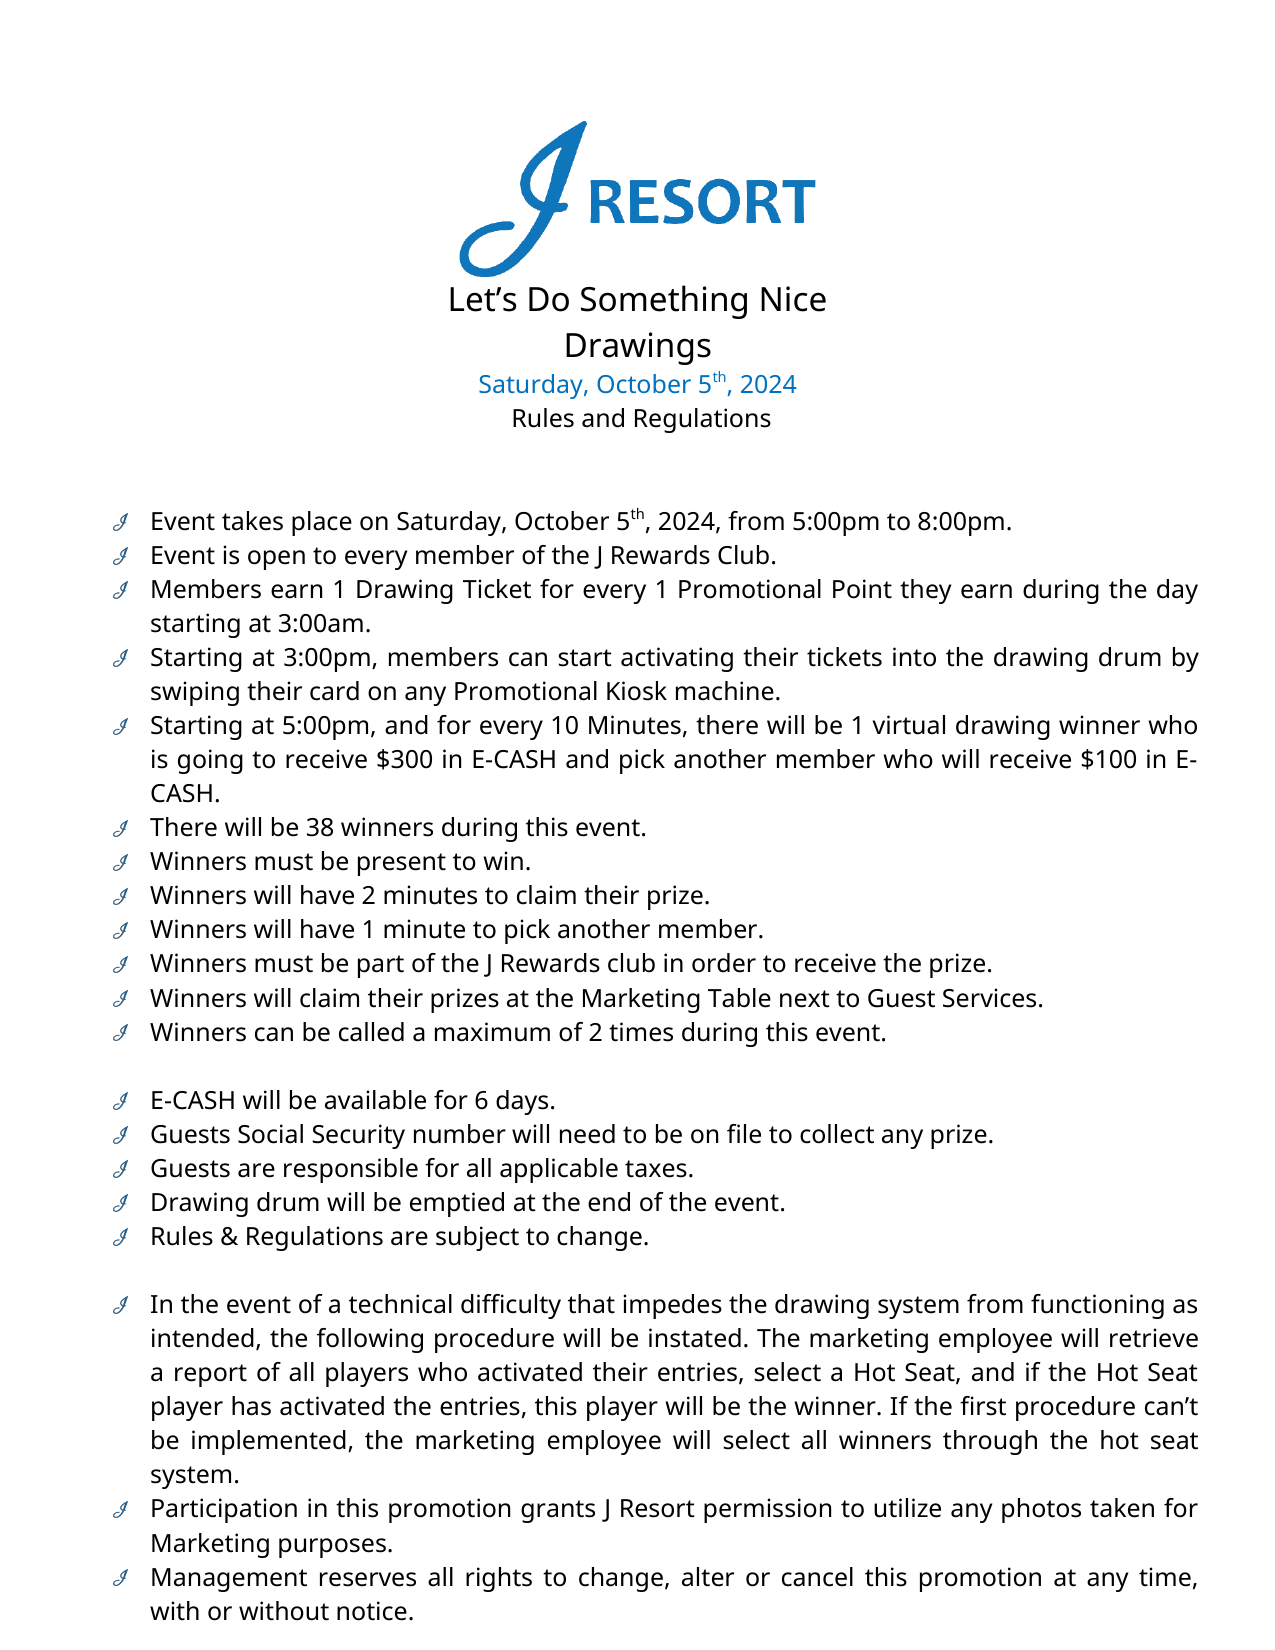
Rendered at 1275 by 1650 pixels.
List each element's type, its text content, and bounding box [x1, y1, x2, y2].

picture [113, 1160, 128, 1178]
list Participation in this promotion grants J Resort permission to utilize any photos taken for Marketing purposes. [112, 1491, 1200, 1559]
picture [113, 581, 128, 599]
picture [113, 513, 128, 531]
list Guests are responsible for all applicable taxes. [112, 1151, 1200, 1184]
picture [113, 1092, 128, 1110]
list There will be 38 winners during this event. [112, 810, 1200, 844]
list Management reserves all rights to change, alter or cancel this promotion at any time, with or without notice. [112, 1559, 1200, 1627]
list Winners will claim their prizes at the Marketing Table next to Guest Services. [112, 980, 1200, 1014]
list Winners can be called a maximum of 2 times during this event. [112, 1014, 1200, 1048]
list Starting at 5:00pm, and for every 10 Minutes, there will be 1 virtual drawing winner who is going to receive $300 in E-CASH and pick another member who will receive $100 in E-CASH. [112, 708, 1200, 810]
list Drawing drum will be emptied at the end of the event. [112, 1184, 1200, 1219]
list Guests Social Security number will need to be on file to collect any prize. [112, 1116, 1200, 1151]
text Rules and Regulations [75, 401, 1200, 435]
list Winners will have 2 minutes to claim their prize. [112, 878, 1200, 912]
picture [113, 718, 128, 735]
picture [113, 820, 128, 837]
list Members earn 1 Drawing Ticket for every 1 Promotional Point they earn during the day starting at 3:00am. [112, 571, 1200, 639]
picture [113, 854, 128, 871]
text Saturday, October 5th, 2024 [75, 367, 1200, 401]
list Event is open to every member of the J Rewards Club. [112, 537, 1200, 571]
picture [113, 922, 128, 939]
picture [113, 1024, 128, 1041]
picture [113, 1194, 128, 1212]
picture [113, 1296, 128, 1314]
list Winners must be present to win. [112, 844, 1200, 878]
picture [113, 888, 128, 905]
list Starting at 3:00pm, members can start activating their tickets into the drawing drum by swiping their card on any Promotional Kiosk machine. [112, 639, 1200, 708]
list In the event of a technical difficulty that impedes the drawing system from functioning as intended, the following procedure will be instated. The marketing employee will retrieve a report of all players who activated their entries, select a Hot Seat, and if the Hot Seat player has activated the entries, this player will be the winner. If the first procedure can’t be implemented, the marketing employee will select all winners through the hot seat system. [112, 1287, 1200, 1491]
picture [113, 649, 128, 667]
list Rules & Regulations are subject to change. [112, 1219, 1200, 1253]
list Event takes place on Saturday, October 5th, 2024, from 5:00pm to 8:00pm. [112, 503, 1200, 537]
picture [113, 990, 128, 1007]
picture [113, 1569, 128, 1586]
list E-CASH will be available for 6 days. [112, 1082, 1200, 1116]
picture [113, 956, 128, 973]
picture [113, 1501, 128, 1518]
list Winners must be part of the J Rewards club in order to receive the prize. [112, 946, 1200, 980]
picture [113, 1126, 128, 1144]
picture [113, 547, 128, 565]
text Let’s Do Something Nice [75, 276, 1200, 322]
list Winners will have 1 minute to pick another member. [112, 912, 1200, 946]
text Drawings [75, 322, 1200, 367]
picture [113, 1228, 128, 1246]
picture [459, 121, 816, 277]
